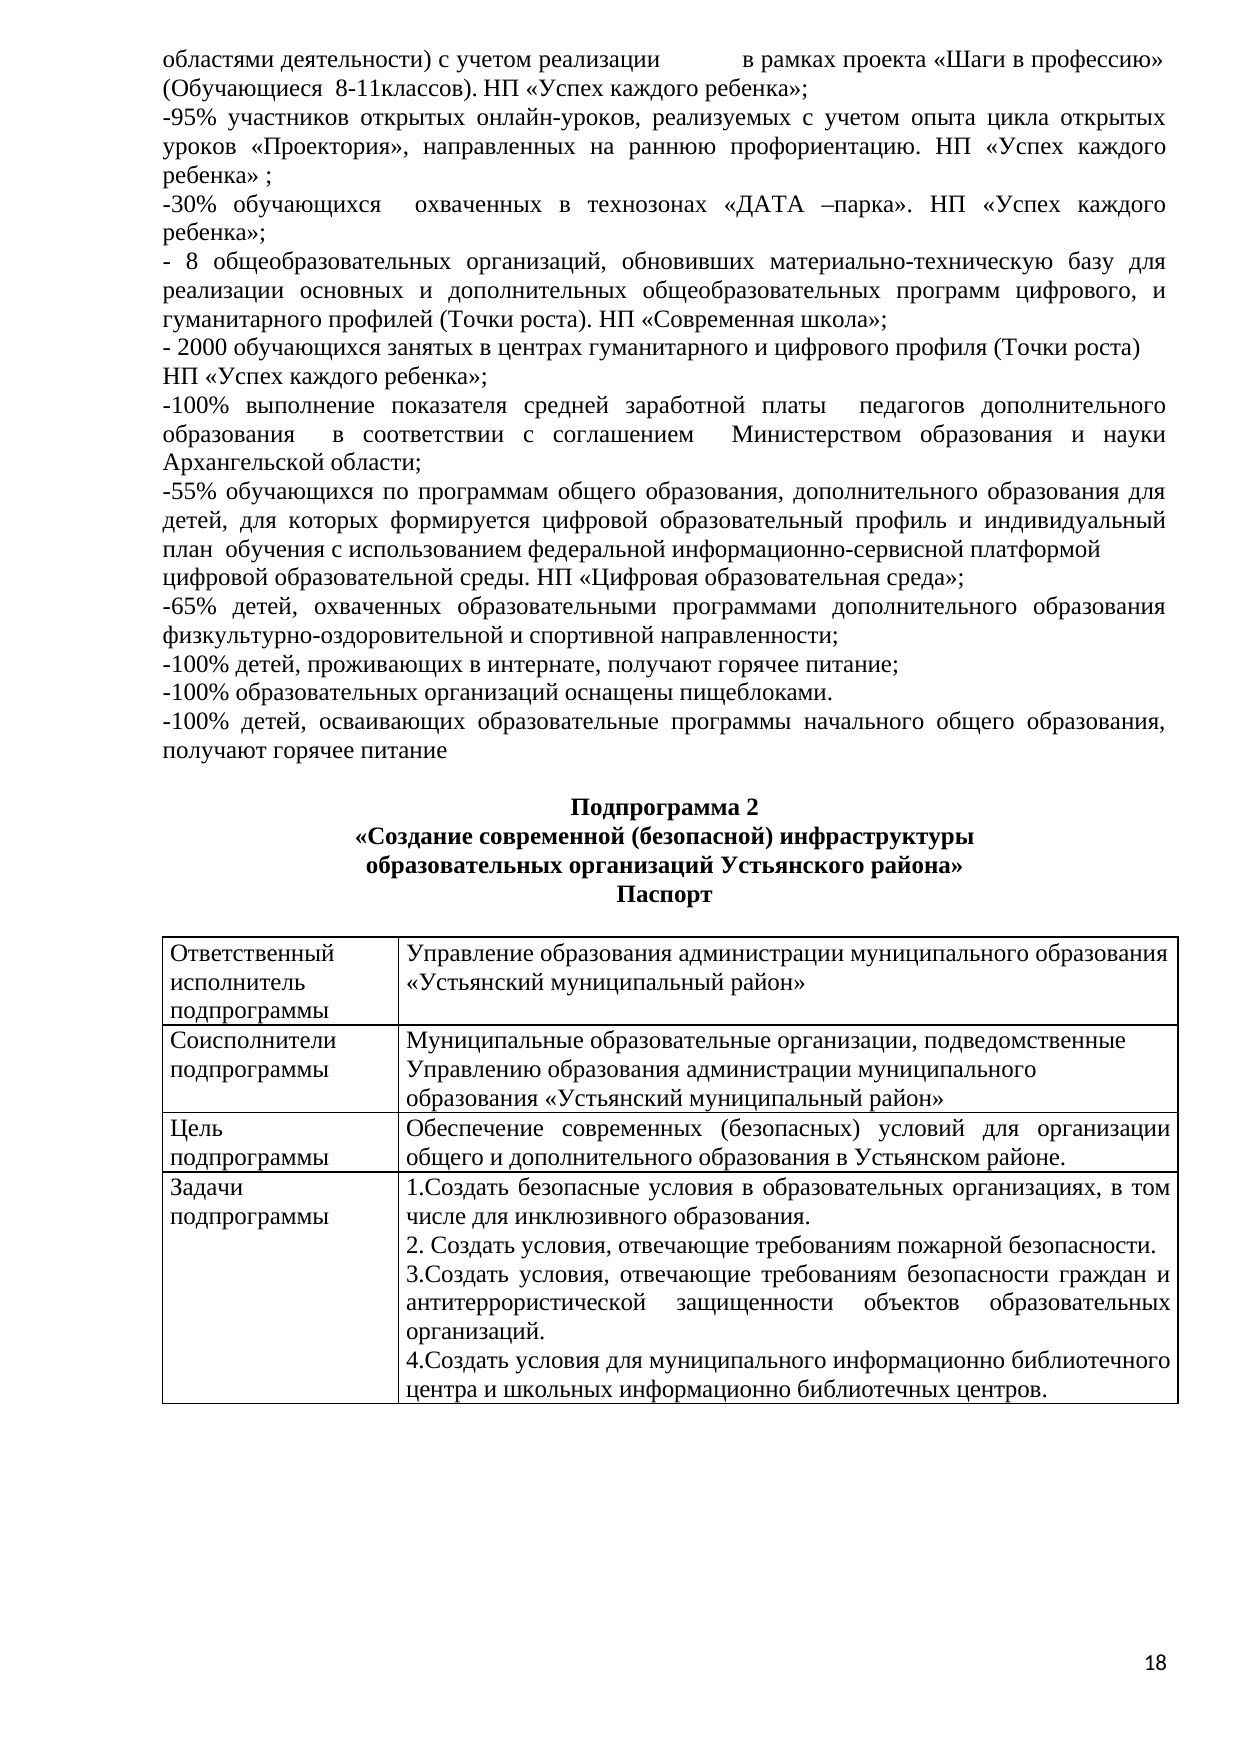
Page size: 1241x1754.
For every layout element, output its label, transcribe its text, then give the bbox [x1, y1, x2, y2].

text образовательных организаций Устьянского района» [162, 850, 1167, 879]
table_cell Цель подпрограммы [163, 1113, 398, 1171]
text -100% детей, проживающих в интернате, получают горячее питание; [162, 649, 1167, 677]
text -100% детей, осваивающих образовательные программы начального общего образования, получают горячее питание [162, 706, 1167, 764]
text - 2000 обучающихся занятых в центрах гуманитарного и цифрового профиля (Точки роста) [162, 332, 1167, 361]
table_header Управление образования администрации муниципального образования «Устьянский муниципальный район» [399, 938, 1177, 1024]
table_header Ответственный исполнитель подпрограммы [163, 938, 398, 1024]
text - 8 общеобразовательных организаций, обновивших материально-техническую базу для реализации основных и дополнительных общеобразовательных программ цифрового, и гуманитарного профилей (Точки роста). НП «Современная школа»; [162, 246, 1167, 332]
text цифровой образовательной среды. НП «Цифровая образовательная среда»; [162, 562, 1167, 591]
table_cell Соисполнители подпрограммы [163, 1026, 398, 1112]
text Паспорт [162, 879, 1167, 907]
text -100% образовательных организаций оснащены пищеблоками. [162, 677, 1167, 706]
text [162, 44, 1167, 102]
text НП «Успех каждого ребенка»; [162, 361, 1167, 390]
text -30% обучающихся охваченных в технозонах «ДАТА –парка». НП «Успех каждого ребенка»; [162, 189, 1167, 246]
text «Создание современной (безопасной) инфраструктуры [162, 821, 1167, 850]
text -65% детей, охваченных образовательными программами дополнительного образования физкультурно-оздоровительной и спортивной направленности; [162, 591, 1167, 649]
text Подпрограмма 2 [162, 792, 1167, 821]
text -100% выполнение показателя средней заработной платы педагогов дополнительного образования в соответствии с соглашением Министерством образования и науки Архангельской области; [162, 390, 1167, 476]
table_cell 1.Создать безопасные условия в образовательных организациях, в том числе для инклюзивного образования. 2. Создать условия, отвечающие требованиям пожарной безопасности. 3.Создать условия, отвечающие требованиям безопасности граждан и антитеррористической защищенности объектов образовательных организаций. 4.Создать условия для муниципального информационно библиотечного центра и школьных информационно библиотечных центров. [399, 1173, 1177, 1402]
table_cell Обеспечение современных (безопасных) условий для организации общего и дополнительного образования в Устьянском районе. [399, 1113, 1177, 1171]
text -95% участников открытых онлайн-уроков, реализуемых с учетом опыта цикла открытых уроков «Проектория», направленных на раннюю профориентацию. НП «Успех каждого ребенка» ; [162, 102, 1167, 189]
table_cell Задачи подпрограммы [163, 1173, 398, 1402]
text -55% обучающихся по программам общего образования, дополнительного образования для детей, для которых формируется цифровой образовательный профиль и индивидуальный план обучения с использованием федеральной информационно-сервисной платформой [162, 476, 1167, 562]
table_cell Муниципальные образовательные организации, подведомственные Управлению образования администрации муниципального образования «Устьянский муниципальный район» [399, 1026, 1177, 1112]
